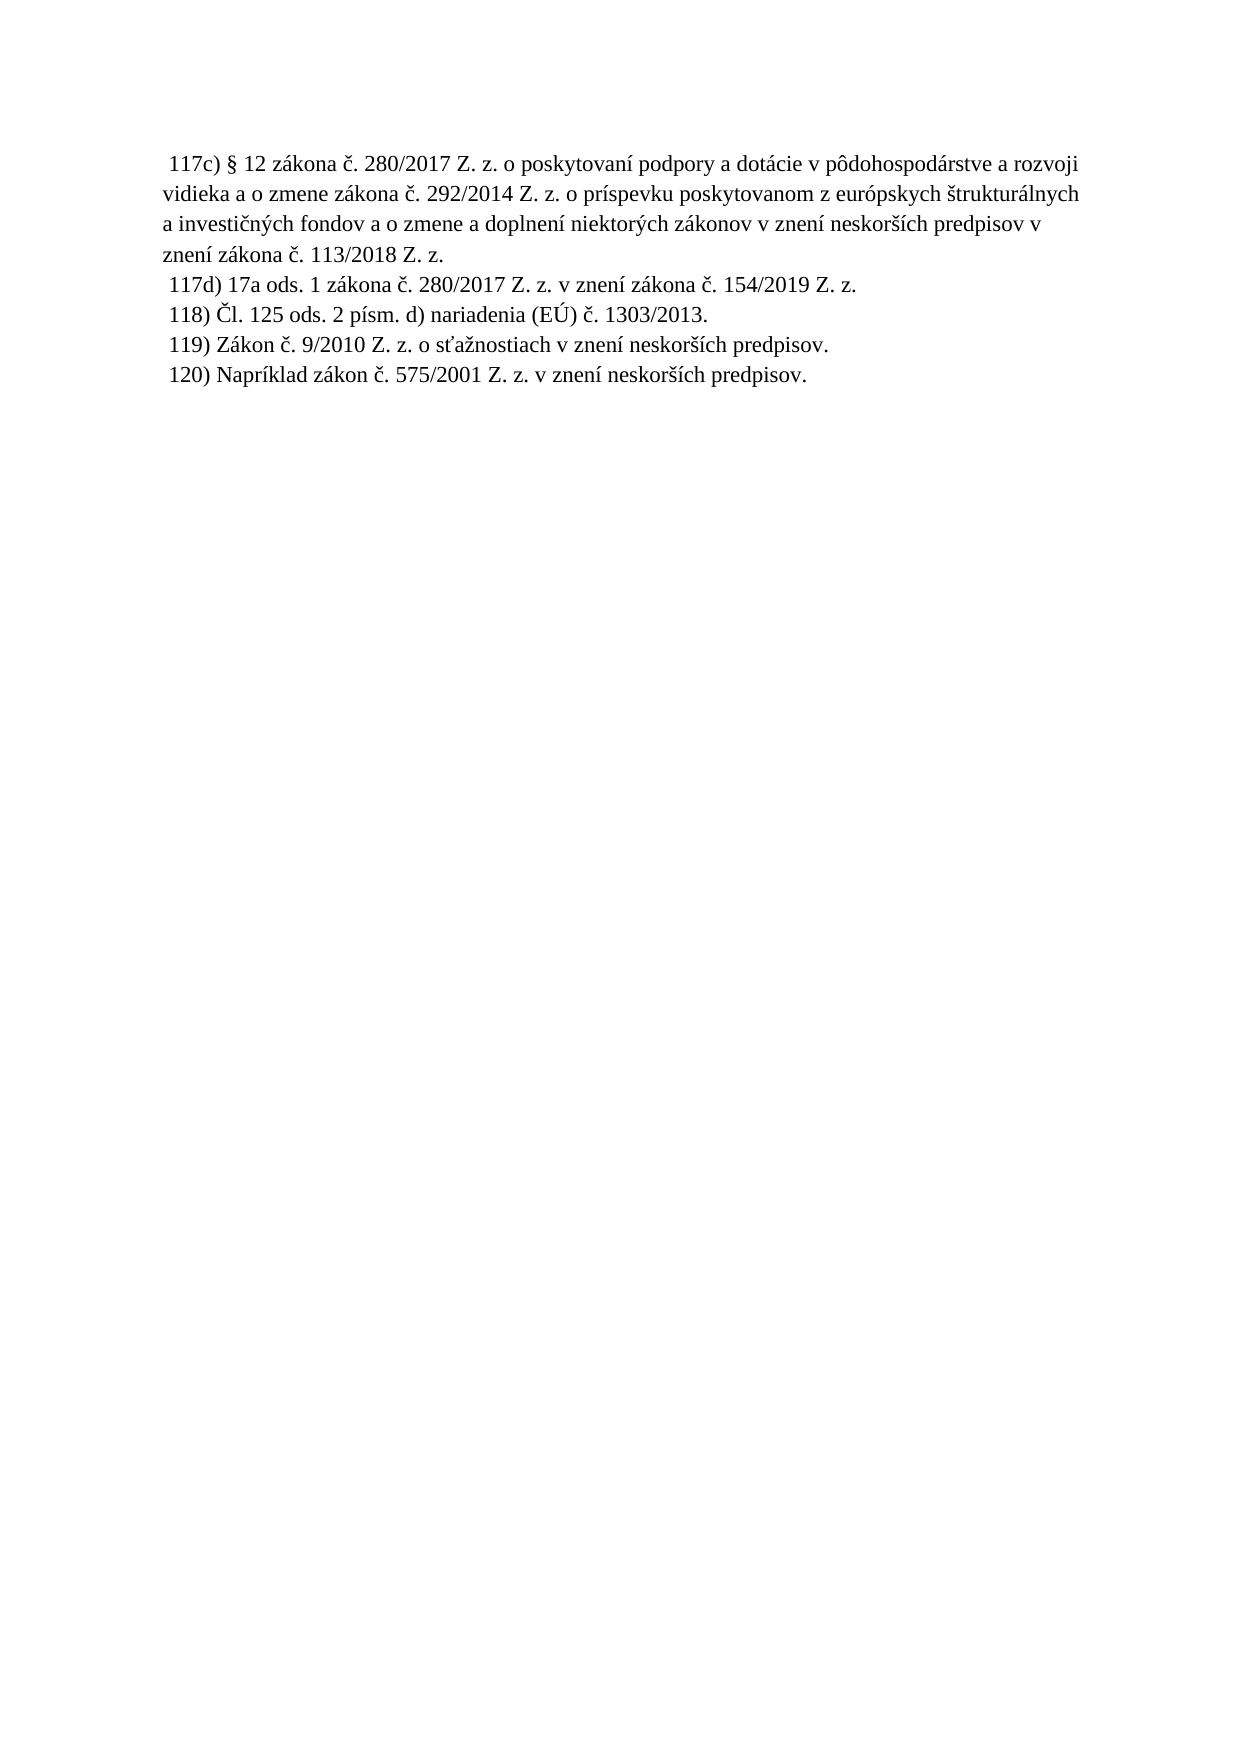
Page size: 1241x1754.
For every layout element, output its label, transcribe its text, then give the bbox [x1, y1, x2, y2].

text 118) Čl. 125 ods. 2 písm. d) nariadenia (EÚ) č. 1303/2013. [162, 301, 1090, 327]
text 117c) § 12 zákona č. 280/2017 Z. z. o poskytovaní podpory a dotácie v pôdohospodárstve a rozvoji vidieka a o zmene zákona č. 292/2014 Z. z. o príspevku poskytovanom z európskych štrukturálnych a investičných fondov a o zmene a doplnení niektorých zákonov v znení neskorších predpisov v znení zákona č. 113/2018 Z. z. [162, 150, 1090, 267]
text 120) Napríklad zákon č. 575/2001 Z. z. v znení neskorších predpisov. [162, 361, 1090, 388]
text 117d) 17a ods. 1 zákona č. 280/2017 Z. z. v znení zákona č. 154/2019 Z. z. [162, 271, 1090, 297]
text 119) Zákon č. 9/2010 Z. z. o sťažnostiach v znení neskorších predpisov. [162, 331, 1090, 358]
